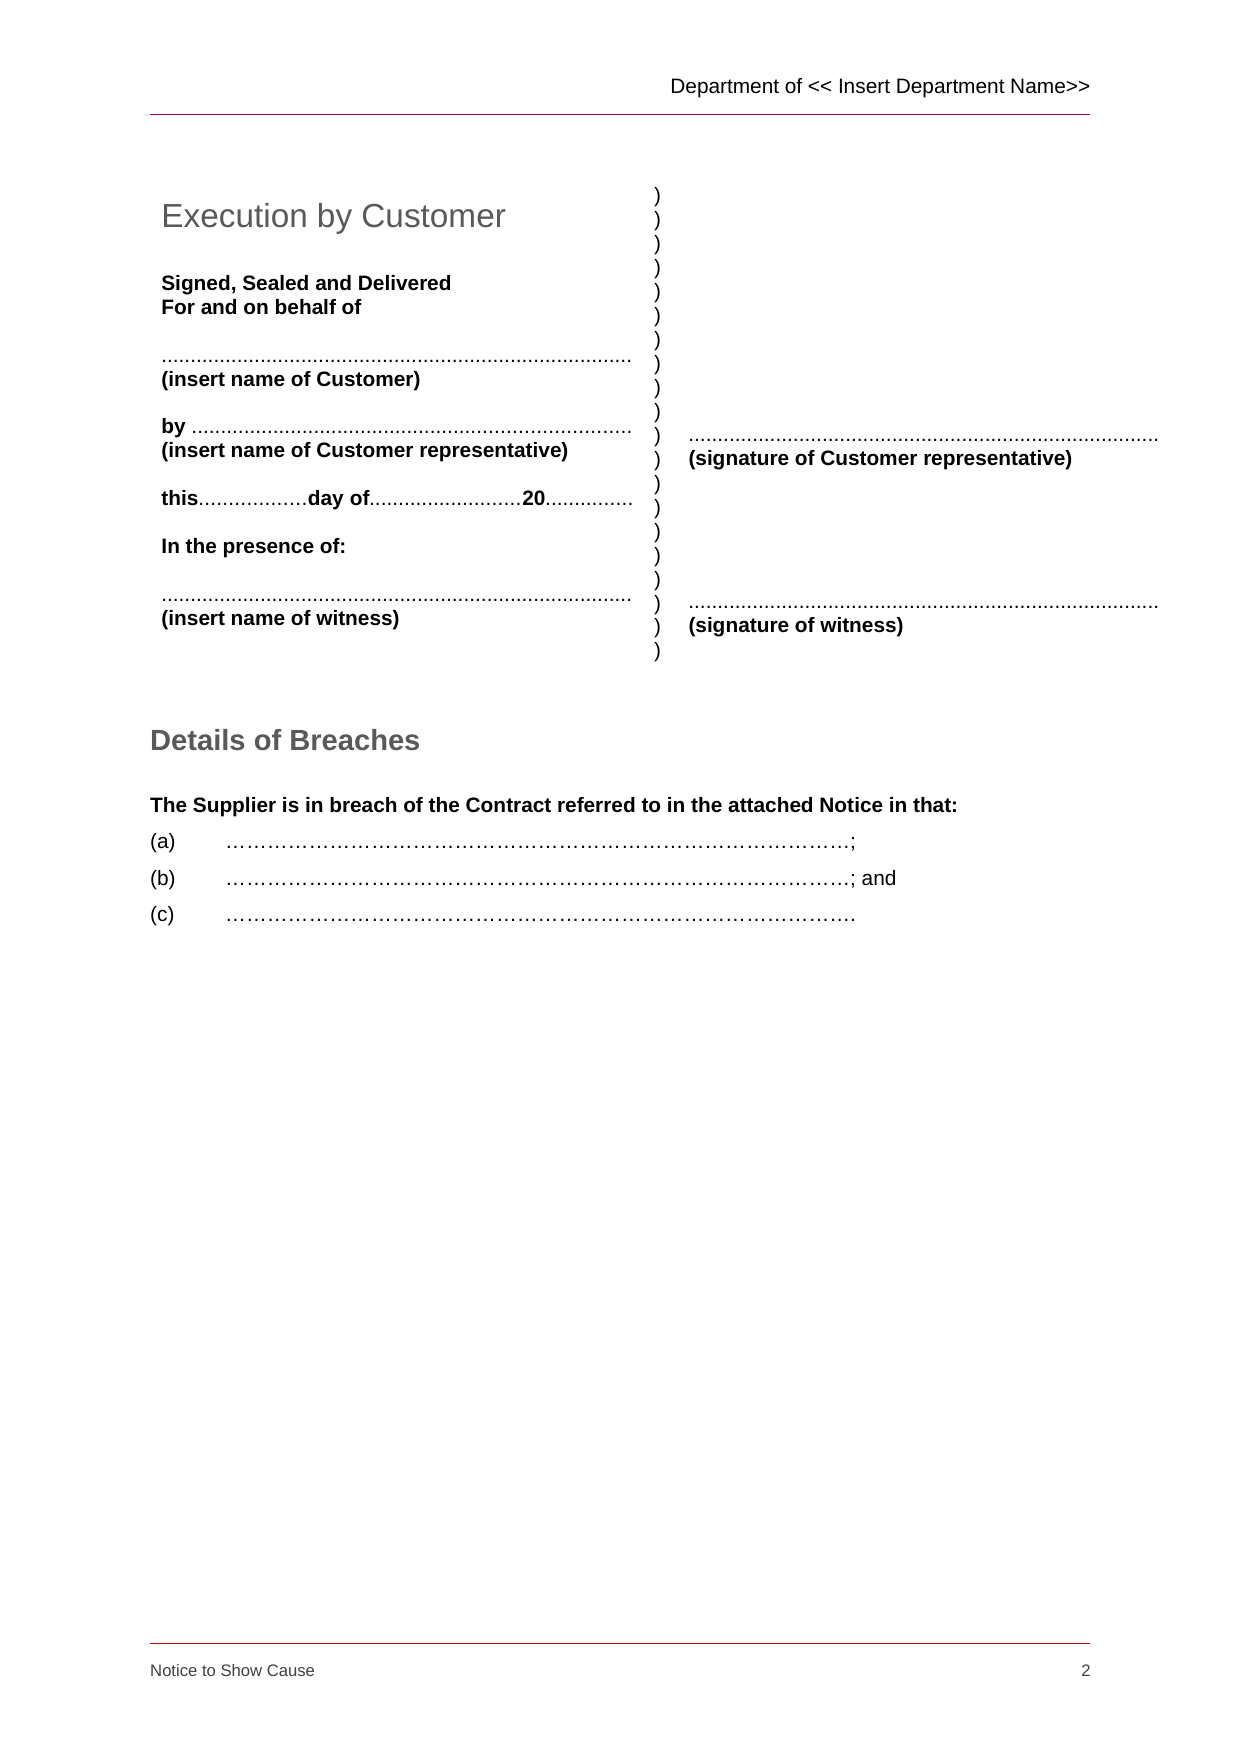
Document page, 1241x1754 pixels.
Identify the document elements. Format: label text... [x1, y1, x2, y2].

table_header ) ) ) ) ) ) ) ) ) ) ) ) ) ) ) ) ) ) ) ) [643, 183, 677, 710]
list ………………………………………………………………………………; and [150, 866, 1090, 889]
list ………………………………………………………………………………; [150, 829, 1090, 853]
table_header (signature of Customer representative) (signature of witness) [677, 183, 1162, 710]
list ………………………………………………………………………………. [150, 902, 1090, 926]
subtitle Details of Breaches [150, 723, 1090, 756]
table_header Execution by Customer Signed, Sealed and Delivered For and on behalf of (insert name of Customer) by (insert name of Customer representative) this day of 20 In the presence of: (insert name of witness) [150, 183, 643, 710]
text The Supplier is in breach of the Contract referred to in the attached Notice in that: [150, 793, 1090, 817]
